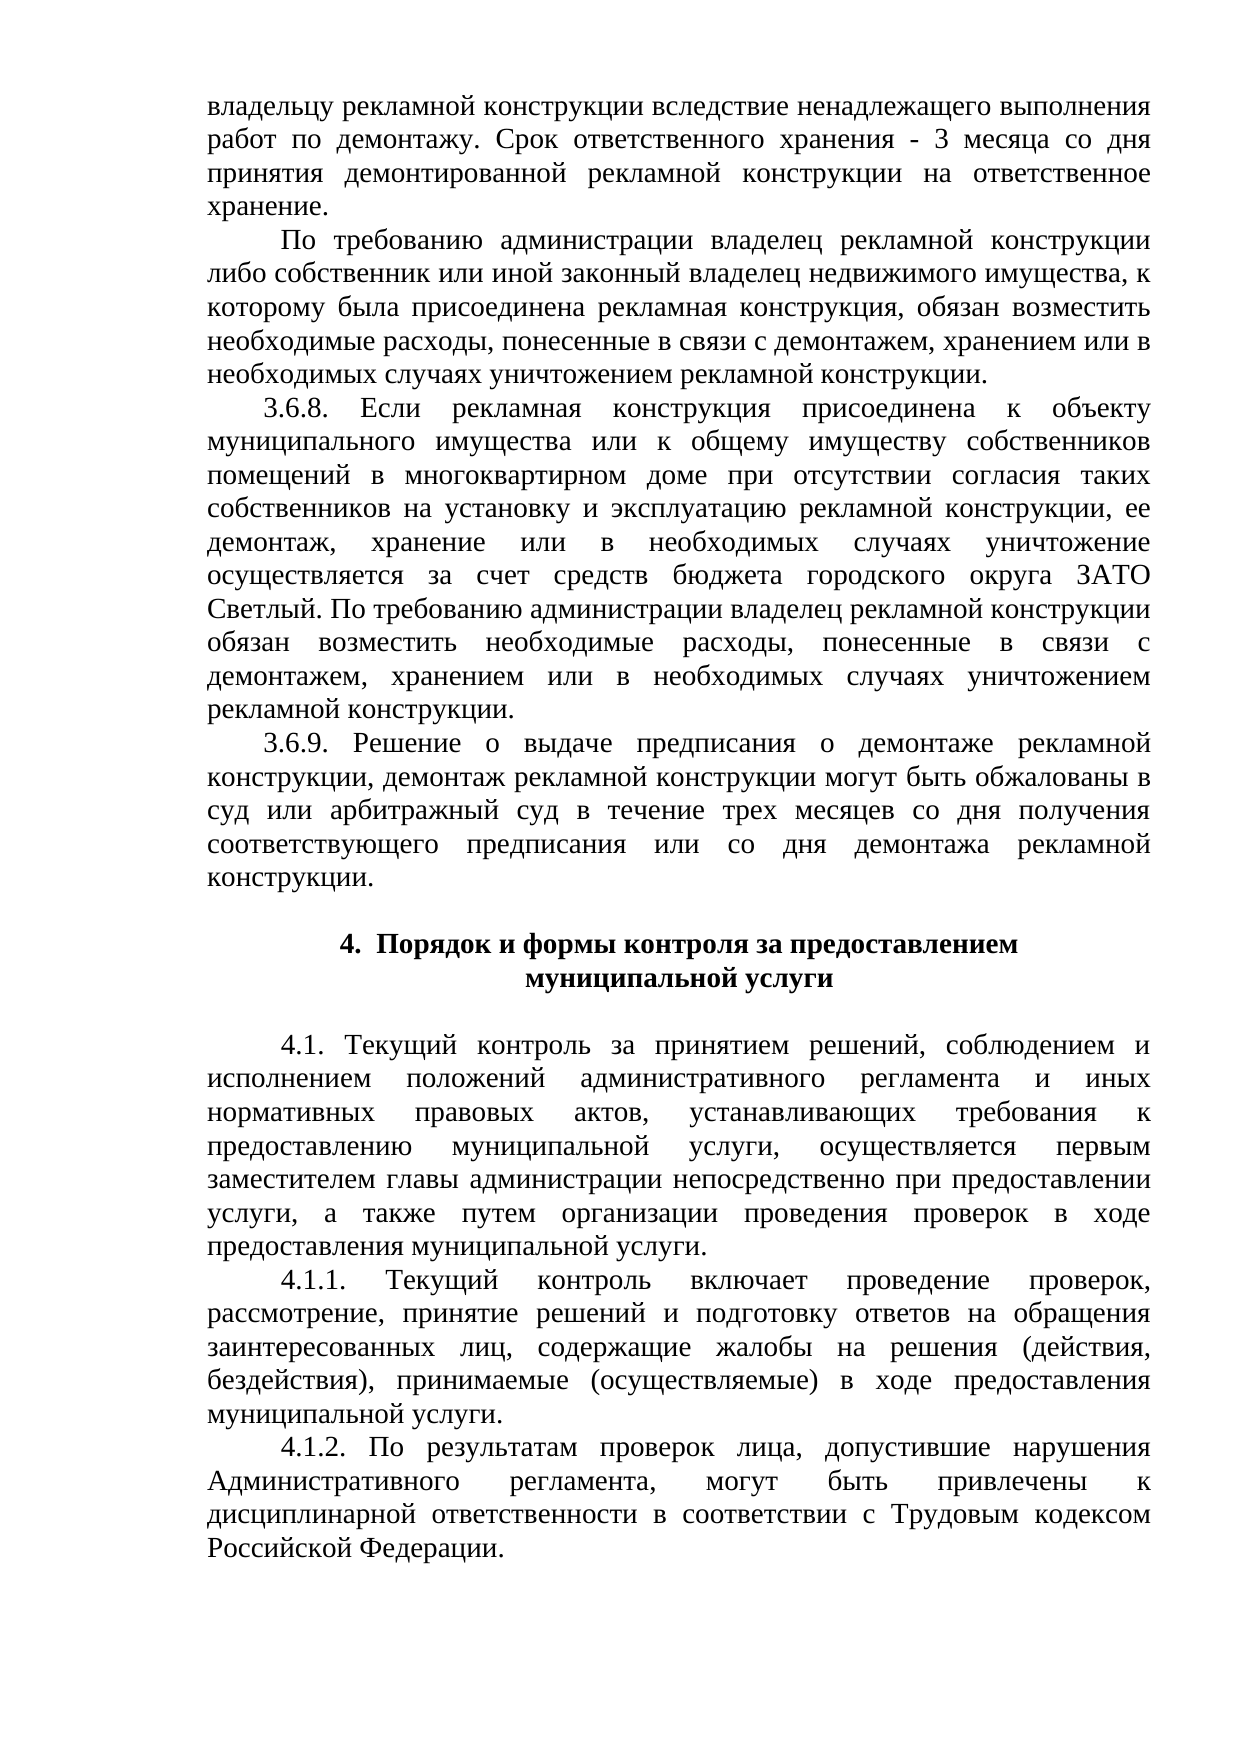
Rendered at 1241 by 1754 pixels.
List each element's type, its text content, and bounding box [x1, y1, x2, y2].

text По требованию администрации владелец рекламной конструкции либо собственник или иной законный владелец недвижимого имущества, к которому была присоединена рекламная конструкция, обязан возместить необходимые расходы, понесенные в связи с демонтажем, хранением или в необходимых случаях уничтожением рекламной конструкции. [207, 222, 1152, 390]
text 4.1.2. По результатам проверок лица, допустившие нарушения Административного регламента, могут быть привлечены к дисциплинарной ответственности в соответствии с Трудовым кодексом Российской Федерации. [207, 1429, 1152, 1564]
text 4. Порядок и формы контроля за предоставлением [207, 926, 1152, 960]
text 4.1.1. Текущий контроль включает проведение проверок, рассмотрение, принятие решений и подготовку ответов на обращения заинтересованных лиц, содержащие жалобы на решения (действия, бездействия), принимаемые (осуществляемые) в ходе предоставления муниципальной услуги. [207, 1262, 1152, 1429]
text 3.6.9. Решение о выдаче предписания о демонтаже рекламной конструкции, демонтаж рекламной конструкции могут быть обжалованы в суд или арбитражный суд в течение трех месяцев со дня получения соответствующего предписания или со дня демонтажа рекламной конструкции. [207, 725, 1152, 893]
text 3.6.8. Если рекламная конструкция присоединена к объекту муниципального имущества или к общему имуществу собственников помещений в многоквартирном доме при отсутствии согласия таких собственников на установку и эксплуатацию рекламной конструкции, ее демонтаж, хранение или в необходимых случаях уничтожение осуществляется за счет средств бюджета городского округа ЗАТО Светлый. По требованию администрации владелец рекламной конструкции обязан возместить необходимые расходы, понесенные в связи с демонтажем, хранением или в необходимых случаях уничтожением рекламной конструкции. [207, 390, 1152, 725]
text муниципальной услуги [207, 960, 1152, 993]
text владельцу рекламной конструкции вследствие ненадлежащего выполнения работ по демонтажу. Срок ответственного хранения - 3 месяца со дня принятия демонтированной рекламной конструкции на ответственное хранение. [207, 88, 1152, 222]
text 4.1. Текущий контроль за принятием решений, соблюдением и исполнением положений административного регламента и иных нормативных правовых актов, устанавливающих требования к предоставлению муниципальной услуги, осуществляется первым заместителем главы администрации непосредственно при предоставлении услуги, а также путем организации проведения проверок в ходе предоставления муниципальной услуги. [207, 1027, 1152, 1262]
